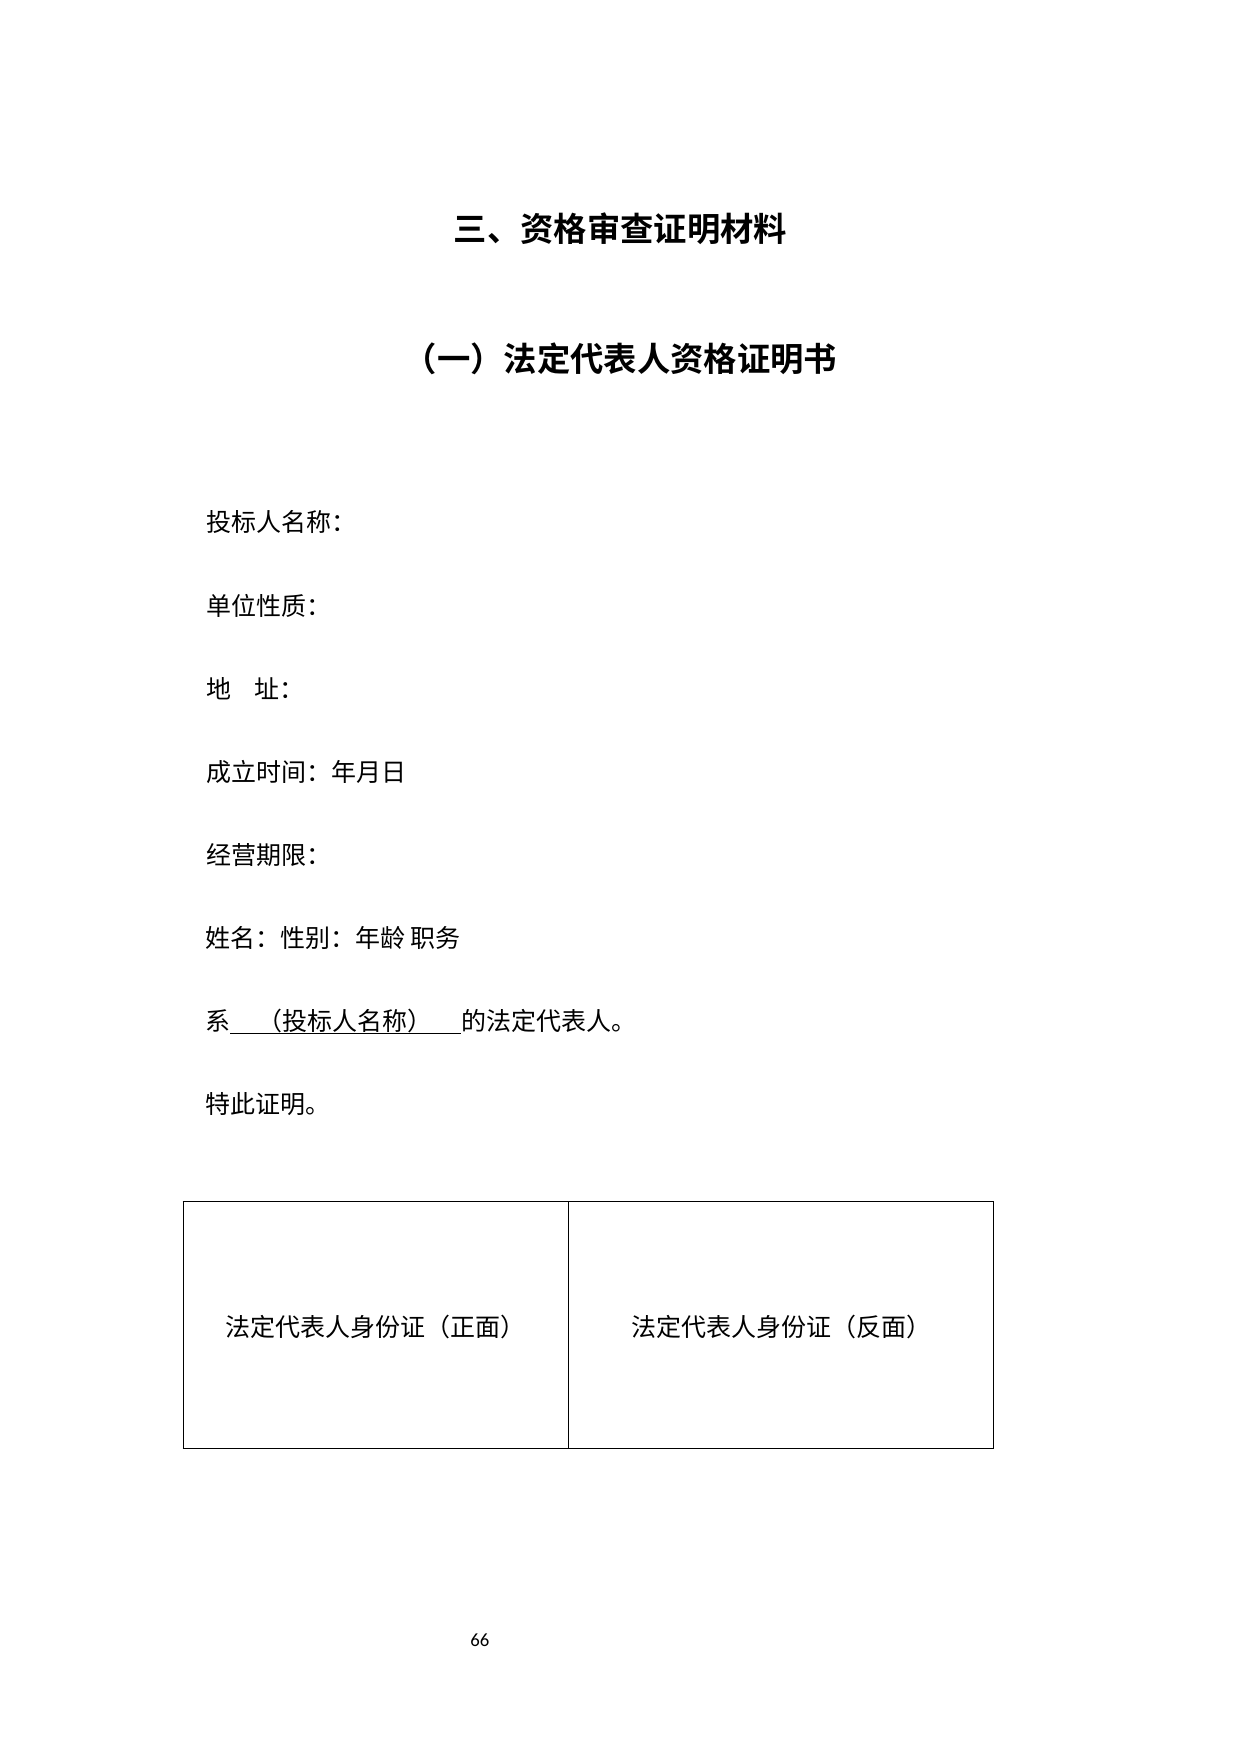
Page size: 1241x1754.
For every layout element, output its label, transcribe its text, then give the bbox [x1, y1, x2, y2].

text 地 址： [153, 655, 1087, 720]
text 投标人名称： [153, 488, 1087, 553]
text 特此证明。 [153, 1070, 1087, 1135]
text 单位性质： [153, 572, 1087, 637]
table_header 法定代表人身份证（反面） [569, 1202, 993, 1448]
text 姓名：性别：年龄 职务 [153, 904, 1087, 969]
text 经营期限： [153, 821, 1087, 886]
text 成立时间：年月日 [153, 738, 1087, 803]
table_header 法定代表人身份证（正面） [184, 1202, 568, 1448]
text 系 （投标人名称） 的法定代表人。 [153, 987, 1087, 1052]
text 三、资格审查证明材料 [153, 194, 1087, 259]
text （一）法定代表人资格证明书 [153, 324, 1087, 389]
